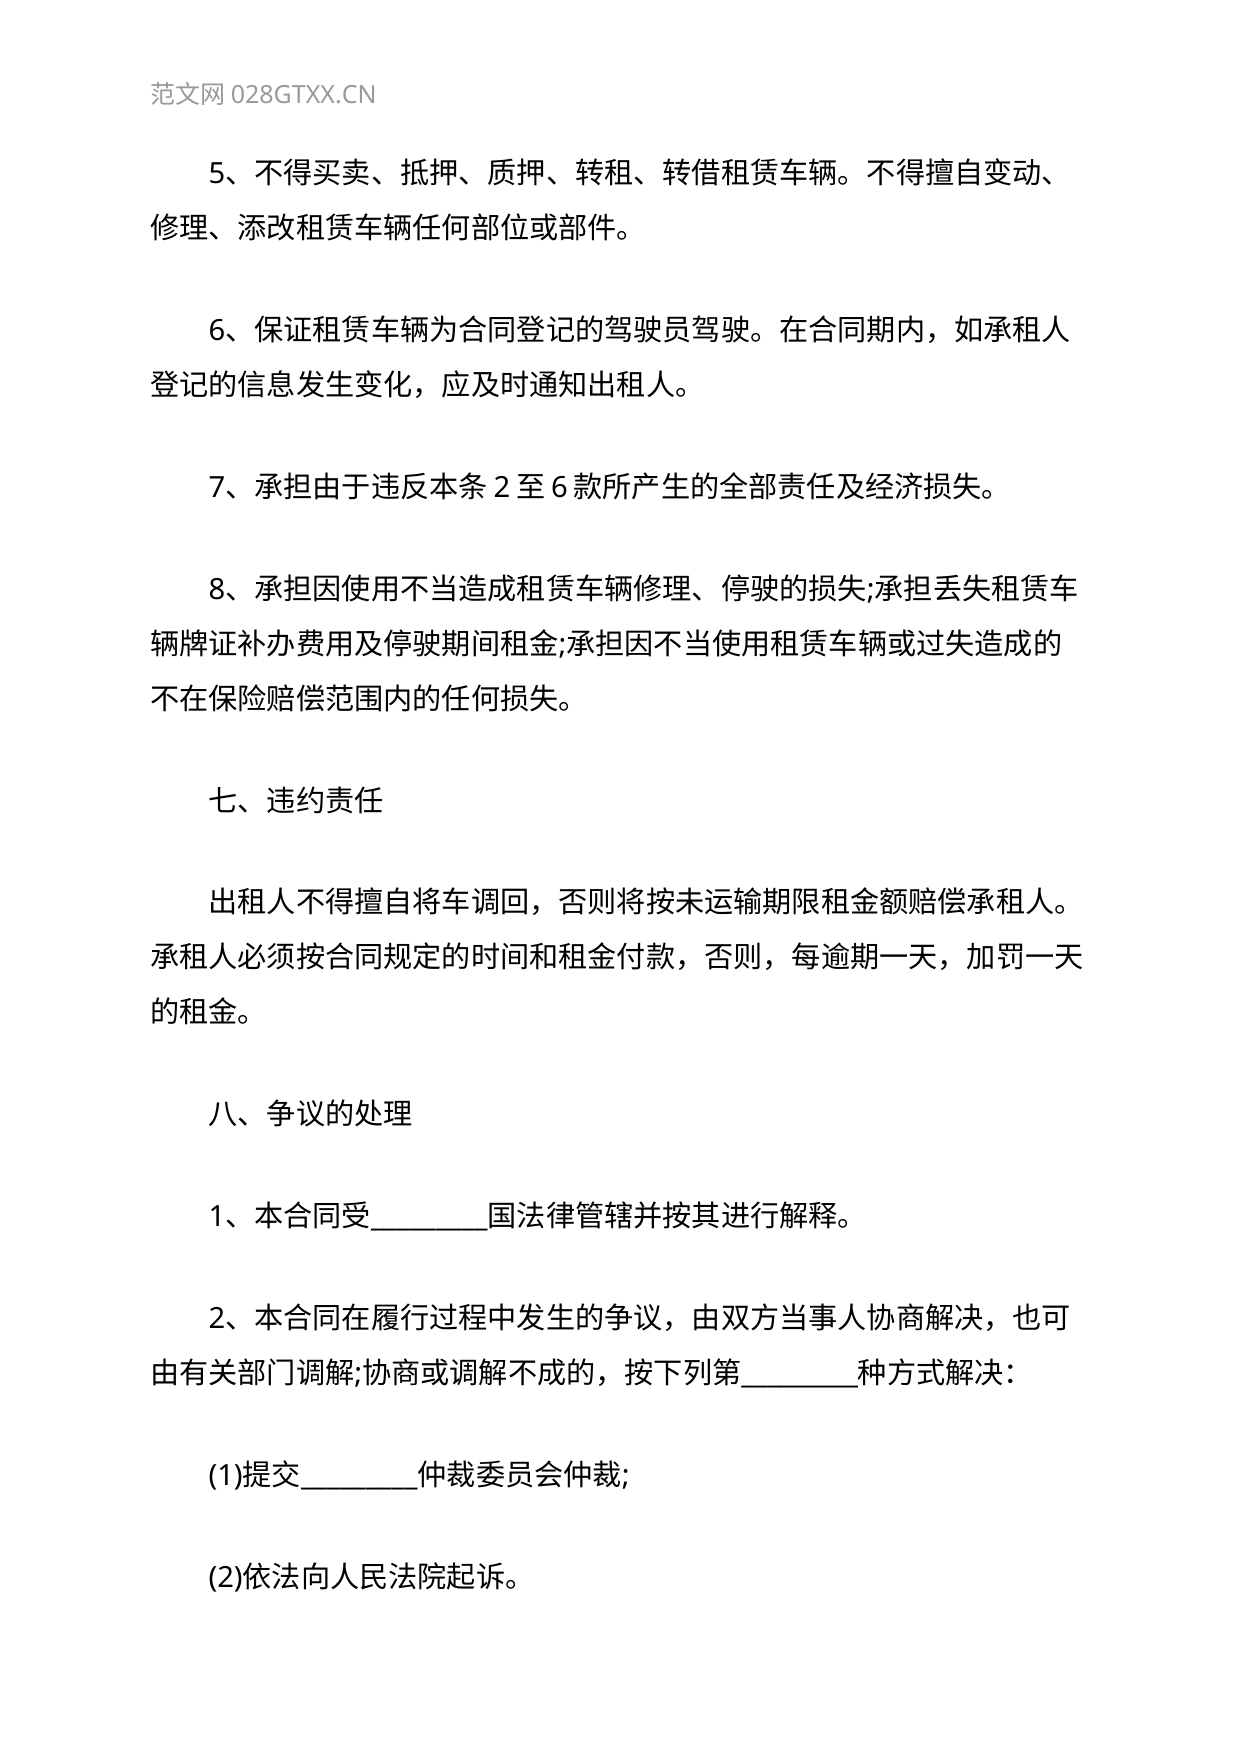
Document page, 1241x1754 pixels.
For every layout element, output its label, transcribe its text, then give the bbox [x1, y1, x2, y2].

text 2、本合同在履行过程中发生的争议，由双方当事人协商解决，也可由有关部门调解;协商或调解不成的，按下列第_________种方式解决： [150, 1294, 1090, 1392]
text (2)依法向人民法院起诉。 [150, 1553, 1090, 1596]
text 8、承担因使用不当造成租赁车辆修理、停驶的损失;承担丢失租赁车辆牌证补办费用及停驶期间租金;承担因不当使用租赁车辆或过失造成的不在保险赔偿范围内的任何损失。 [150, 566, 1090, 718]
text 七、违约责任 [150, 777, 1090, 819]
text 出租人不得擅自将车调回，否则将按未运输期限租金额赔偿承租人。承租人必须按合同规定的时间和租金付款，否则，每逾期一天，加罚一天的租金。 [150, 879, 1090, 1031]
text (1)提交_________仲裁委员会仲裁; [150, 1451, 1090, 1494]
text 八、争议的处理 [150, 1091, 1090, 1133]
text 7、承担由于违反本条2至6款所产生的全部责任及经济损失。 [150, 463, 1090, 506]
text 5、不得买卖、抵押、质押、转租、转借租赁车辆。不得擅自变动、修理、添改租赁车辆任何部位或部件。 [150, 150, 1090, 247]
text 6、保证租赁车辆为合同登记的驾驶员驾驶。在合同期内，如承租人登记的信息发生变化，应及时通知出租人。 [150, 307, 1090, 404]
text 1、本合同受_________国法律管辖并按其进行解释。 [150, 1192, 1090, 1235]
